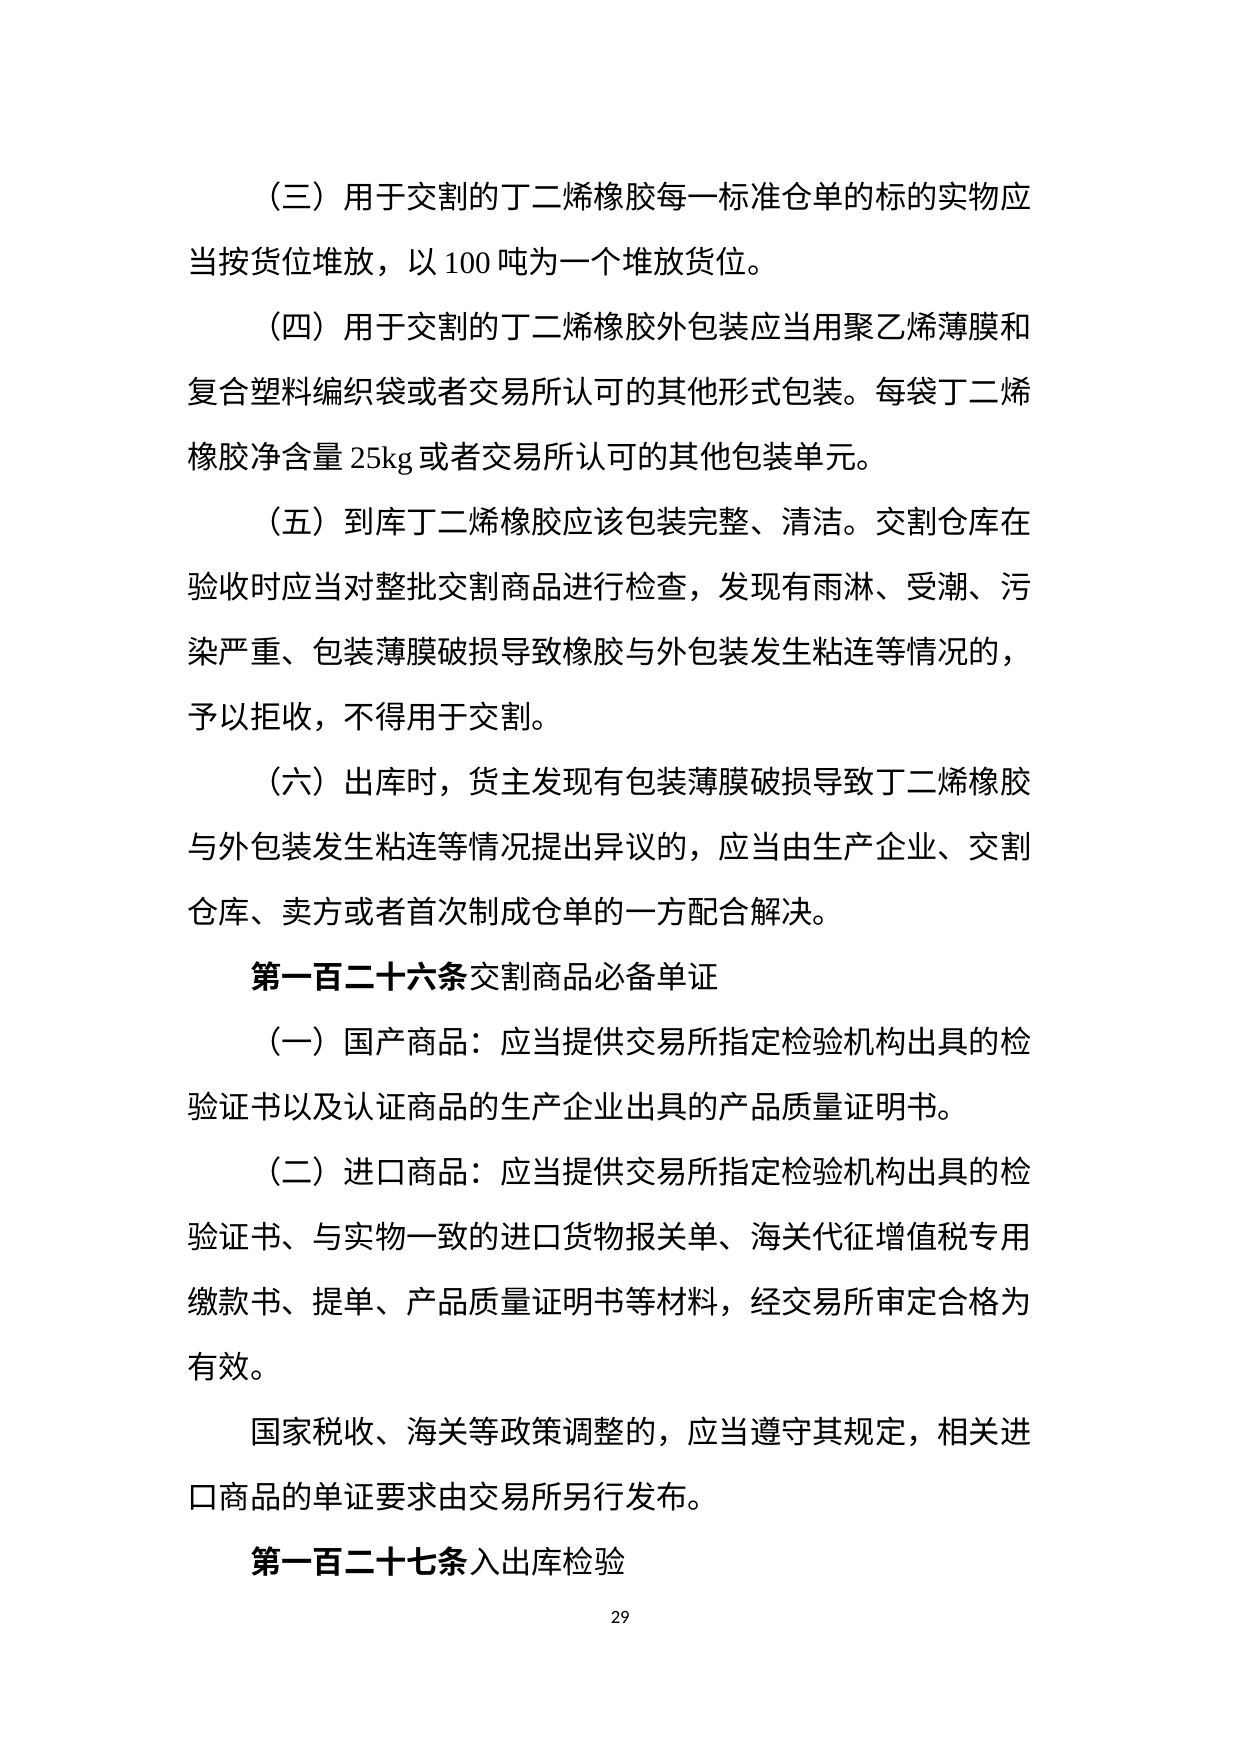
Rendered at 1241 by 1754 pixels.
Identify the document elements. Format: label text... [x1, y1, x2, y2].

text （三）用于交割的丁二烯橡胶每一标准仓单的标的实物应当按货位堆放，以100吨为一个堆放货位。 [187, 162, 1053, 292]
text （二）进口商品：应当提供交易所指定检验机构出具的检验证书、与实物一致的进口货物报关单、海关代征增值税专用缴款书、提单、产品质量证明书等材料，经交易所审定合格为有效。 [187, 1137, 1053, 1397]
text 第一百二十七条入出库检验 [187, 1527, 1053, 1592]
text （五）到库丁二烯橡胶应该包装完整、清洁。交割仓库在验收时应当对整批交割商品进行检查，发现有雨淋、受潮、污染严重、包装薄膜破损导致橡胶与外包装发生粘连等情况的，予以拒收，不得用于交割。 [187, 487, 1053, 747]
text （四）用于交割的丁二烯橡胶外包装应当用聚乙烯薄膜和复合塑料编织袋或者交易所认可的其他形式包装。每袋丁二烯橡胶净含量25kg或者交易所认可的其他包装单元。 [187, 292, 1053, 487]
text 第一百二十六条交割商品必备单证 [187, 942, 1053, 1007]
text （一）国产商品：应当提供交易所指定检验机构出具的检验证书以及认证商品的生产企业出具的产品质量证明书。 [187, 1007, 1053, 1137]
text （六）出库时，货主发现有包装薄膜破损导致丁二烯橡胶与外包装发生粘连等情况提出异议的，应当由生产企业、交割仓库、卖方或者首次制成仓单的一方配合解决。 [187, 747, 1053, 942]
text 国家税收、海关等政策调整的，应当遵守其规定，相关进口商品的单证要求由交易所另行发布。 [187, 1397, 1053, 1527]
